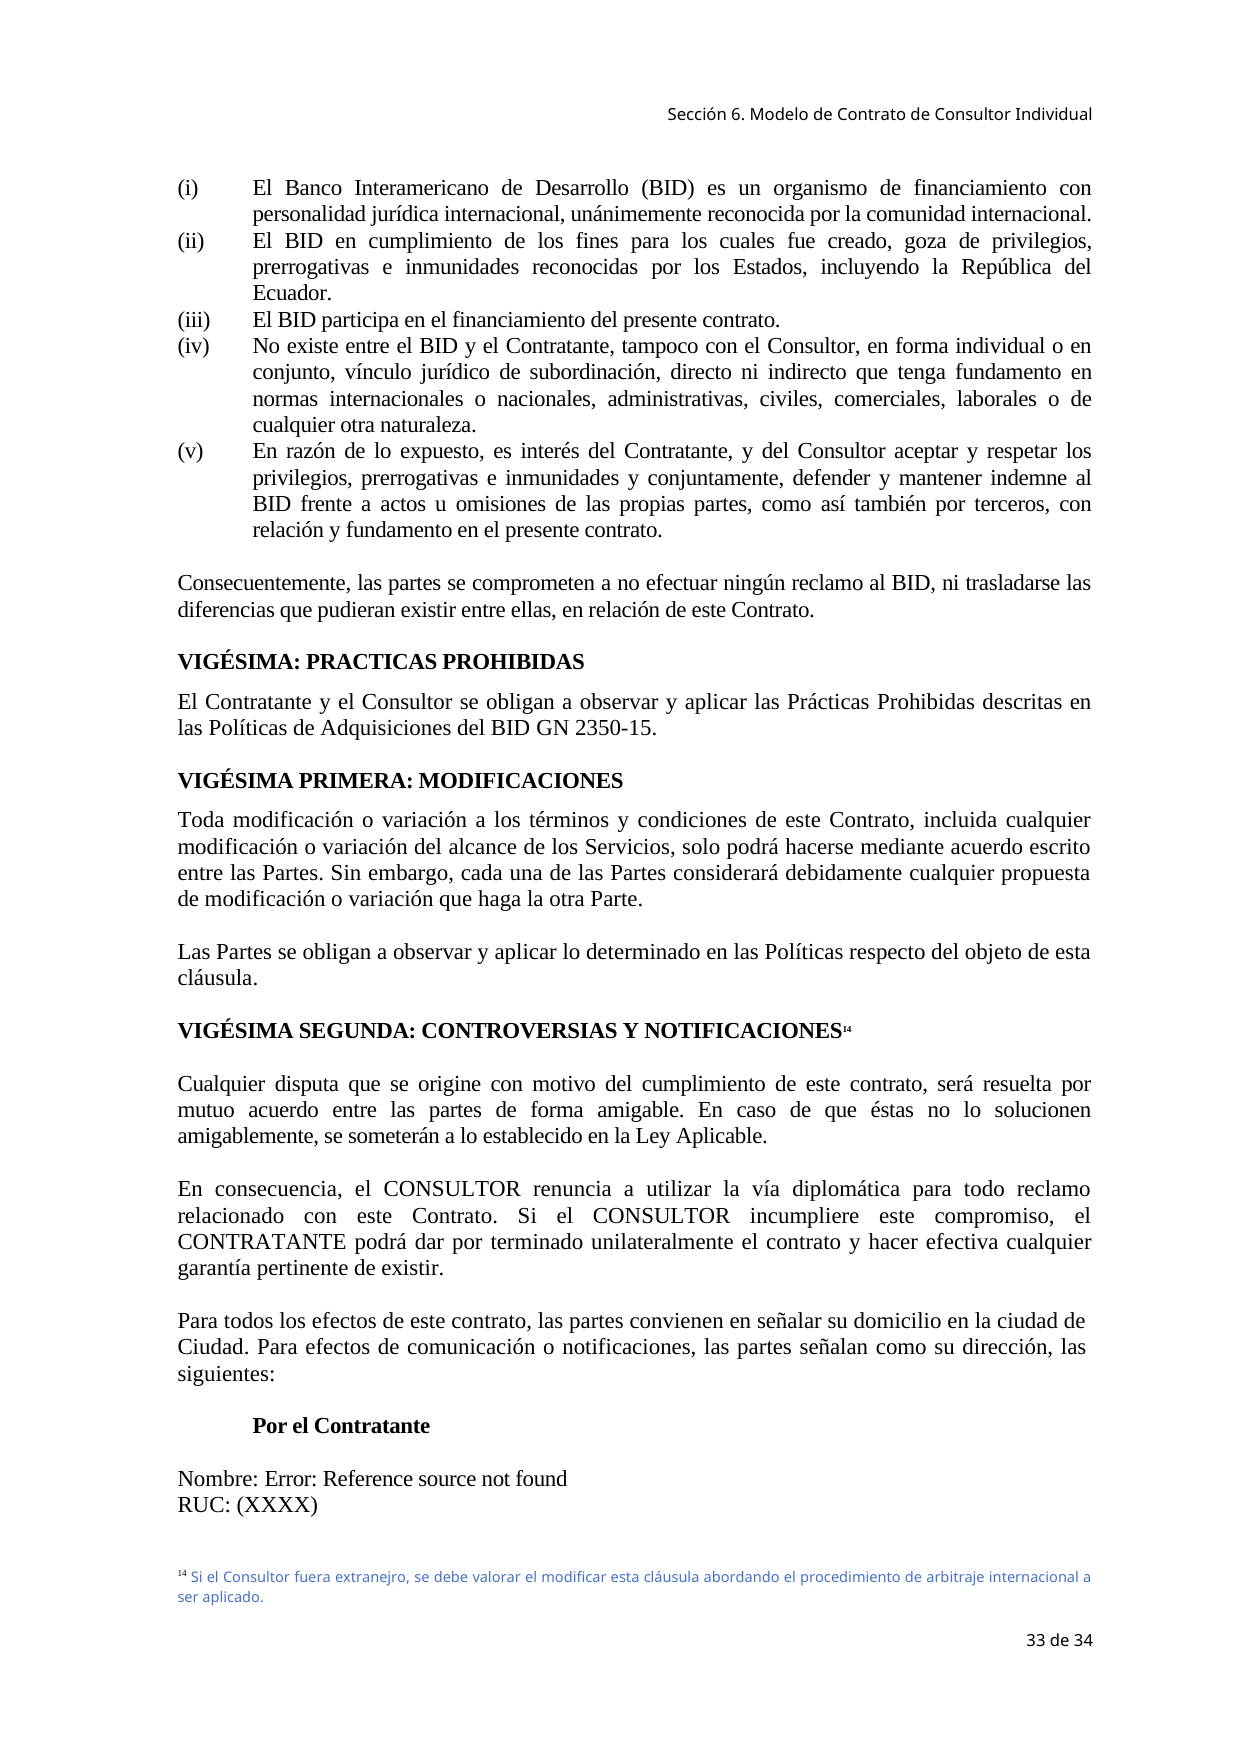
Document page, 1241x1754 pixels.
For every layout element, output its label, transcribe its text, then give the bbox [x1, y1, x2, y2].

list El Banco Interamericano de Desarrollo (BID) es un organismo de financiamiento con personalidad jurídica internacional, unánimemente reconocida por la comunidad internacional. [177, 174, 1093, 227]
text VIGÉSIMA: PRACTICAS PROHIBIDAS [177, 648, 1093, 675]
text Consecuentemente, las partes se comprometen a no efectuar ningún reclamo al BID, ni trasladarse las diferencias que pudieran existir entre ellas, en relación de este Contrato. [177, 569, 1093, 622]
list El BID participa en el financiamiento del presente contrato. [177, 306, 1093, 332]
text VIGÉSIMA SEGUNDA: CONTROVERSIAS Y NOTIFICACIONES [177, 1017, 1093, 1043]
text Toda modificación o variación a los términos y condiciones de este Contrato, incluida cualquier modificación o variación del alcance de los Servicios, solo podrá hacerse mediante acuerdo escrito entre las Partes. Sin embargo, cada una de las Partes considerará debidamente cualquier propuesta de modificación o variación que haga la otra Parte. [177, 806, 1093, 912]
text El Contratante y el Consultor se obligan a observar y aplicar las Prácticas Prohibidas descritas en las Políticas de Adquisiciones del BID GN 2350-15. [177, 688, 1093, 741]
list En razón de lo expuesto, es interés del Contratante, y del Consultor aceptar y respetar los privilegios, prerrogativas e inmunidades y conjuntamente, defender y mantener indemne al BID frente a actos u omisiones de las propias partes, como así también por terceros, con relación y fundamento en el presente contrato. [177, 437, 1093, 543]
text En consecuencia, el CONSULTOR renuncia a utilizar la vía diplomática para todo reclamo relacionado con este Contrato. Si el CONSULTOR incumpliere este compromiso, el CONTRATANTE podrá dar por terminado unilateralmente el contrato y hacer efectiva cualquier garantía pertinente de existir. [177, 1175, 1093, 1281]
text Las Partes se obligan a observar y aplicar lo determinado en las Políticas respecto del objeto de esta cláusula. [177, 938, 1093, 991]
text Cualquier disputa que se origine con motivo del cumplimiento de este contrato, será resuelta por mutuo acuerdo entre las partes de forma amigable. En caso de que éstas no lo solucionen amigablemente, se someterán a lo establecido en la Ley Aplicable. [177, 1070, 1093, 1149]
text VIGÉSIMA PRIMERA: MODIFICACIONES [177, 767, 1093, 793]
text Para todos los efectos de este contrato, las partes convienen en señalar su domicilio en la ciudad de . Para efectos de comunicación o notificaciones, las partes señalan como su dirección, las siguientes: [177, 1307, 1088, 1386]
text RUC: [177, 1492, 1078, 1518]
list No existe entre el BID y el Contratante, tampoco con el Consultor, en forma individual o en conjunto, vínculo jurídico de subordinación, directo ni indirecto que tenga fundamento en normas internacionales o nacionales, administrativas, civiles, comerciales, laborales o de cualquier otra naturaleza. [177, 332, 1093, 437]
list Por el Contratante [252, 1412, 1093, 1439]
list El BID en cumplimiento de los fines para los cuales fue creado, goza de privilegios, prerrogativas e inmunidades reconocidas por los Estados, incluyendo la República del Ecuador. [177, 227, 1093, 306]
